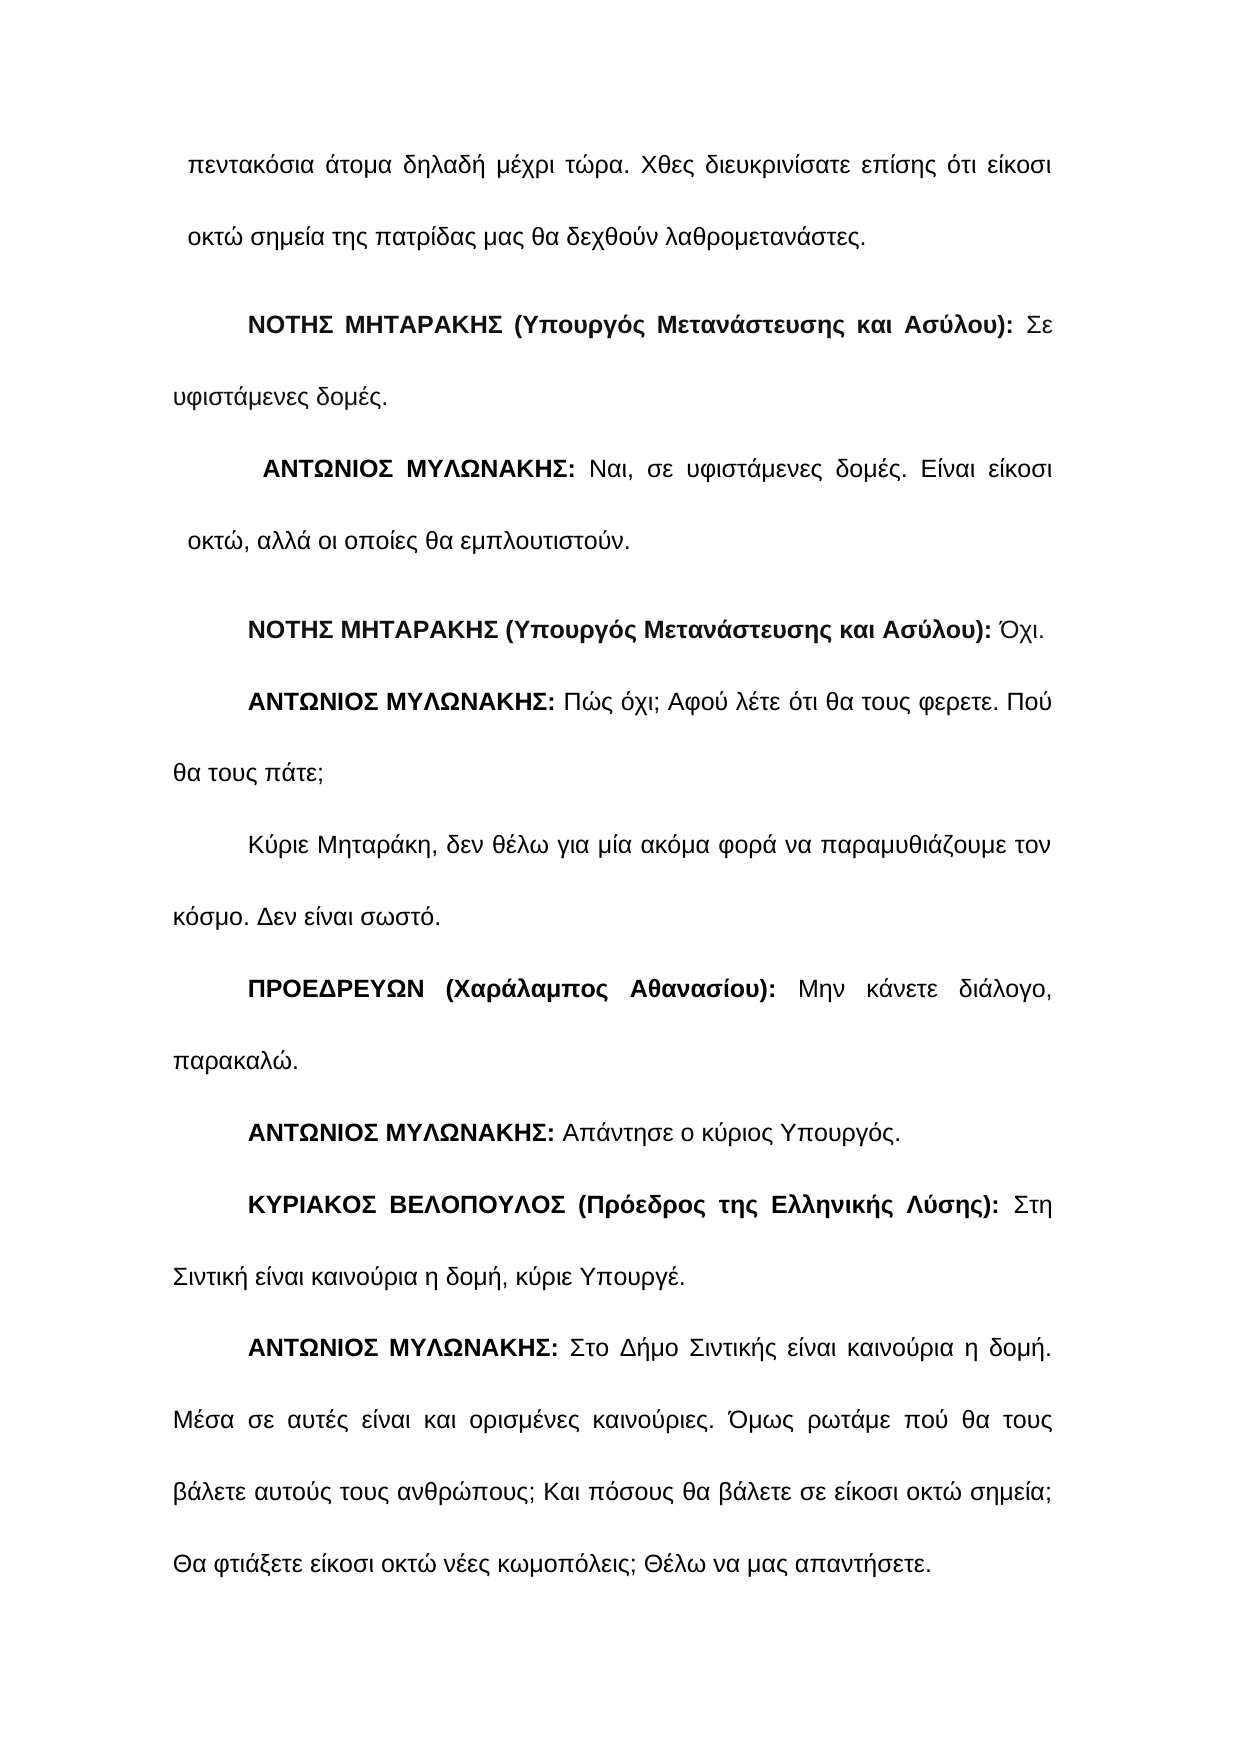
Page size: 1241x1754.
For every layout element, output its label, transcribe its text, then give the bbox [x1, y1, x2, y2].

text ΠΡΟΕΔΡΕΥΩΝ (Χαράλαμπος Αθανασίου): Μην κάνετε διάλογο, παρακαλώ. [173, 974, 1053, 1074]
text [187, 150, 1053, 251]
text ΑΝΤΩΝΙΟΣ ΜΥΛΩΝΑΚΗΣ: Απάντησε ο κύριος Υπουργός. [173, 1118, 1053, 1146]
text Κύριε Μηταράκη, δεν θέλω για μία ακόμα φορά να παραμυθιάζουμε τον κόσμο. Δεν είναι σωστό. [173, 830, 1053, 931]
text ΝΟΤΗΣ ΜΗΤΑΡΑΚΗΣ (Υπουργός Μετανάστευσης και Ασύλου): Σε υφιστάμενες δομές. [173, 310, 1053, 411]
text ΚΥΡΙΑΚΟΣ ΒΕΛΟΠΟΥΛΟΣ (Πρόεδρος της Ελληνικής Λύσης): Στη Σιντική είναι καινούρια η δομή, κύριε Υπουργέ. [173, 1189, 1053, 1290]
text ΑΝΤΩΝΙΟΣ ΜΥΛΩΝΑΚΗΣ: Στο Δήμο Σιντικής είναι καινούρια η δομή. Μέσα σε αυτές είναι και ορισμένες καινούριες. Όμως ρωτάμε πού θα τους βάλετε αυτούς τους ανθρώπους; Και πόσους θα βάλετε σε είκοσι οκτώ σημεία; Θα φτιάξετε είκοσι οκτώ νέες κωμοπόλεις; Θέλω να μας απαντήσετε. [173, 1333, 1053, 1578]
text ΑΝΤΩΝΙΟΣ ΜΥΛΩΝΑΚΗΣ: Ναι, σε υφιστάμενες δομές. Είναι είκοσι οκτώ, αλλά οι οποίες θα εμπλουτιστούν. [187, 454, 1053, 555]
text ΑΝΤΩΝΙΟΣ ΜΥΛΩΝΑΚΗΣ: Πώς όχι; Αφού λέτε ότι θα τους φερετε. Πού θα τους πάτε; [173, 686, 1053, 787]
text ΝΟΤΗΣ ΜΗΤΑΡΑΚΗΣ (Υπουργός Μετανάστευσης και Ασύλου): Όχι. [173, 614, 1053, 643]
